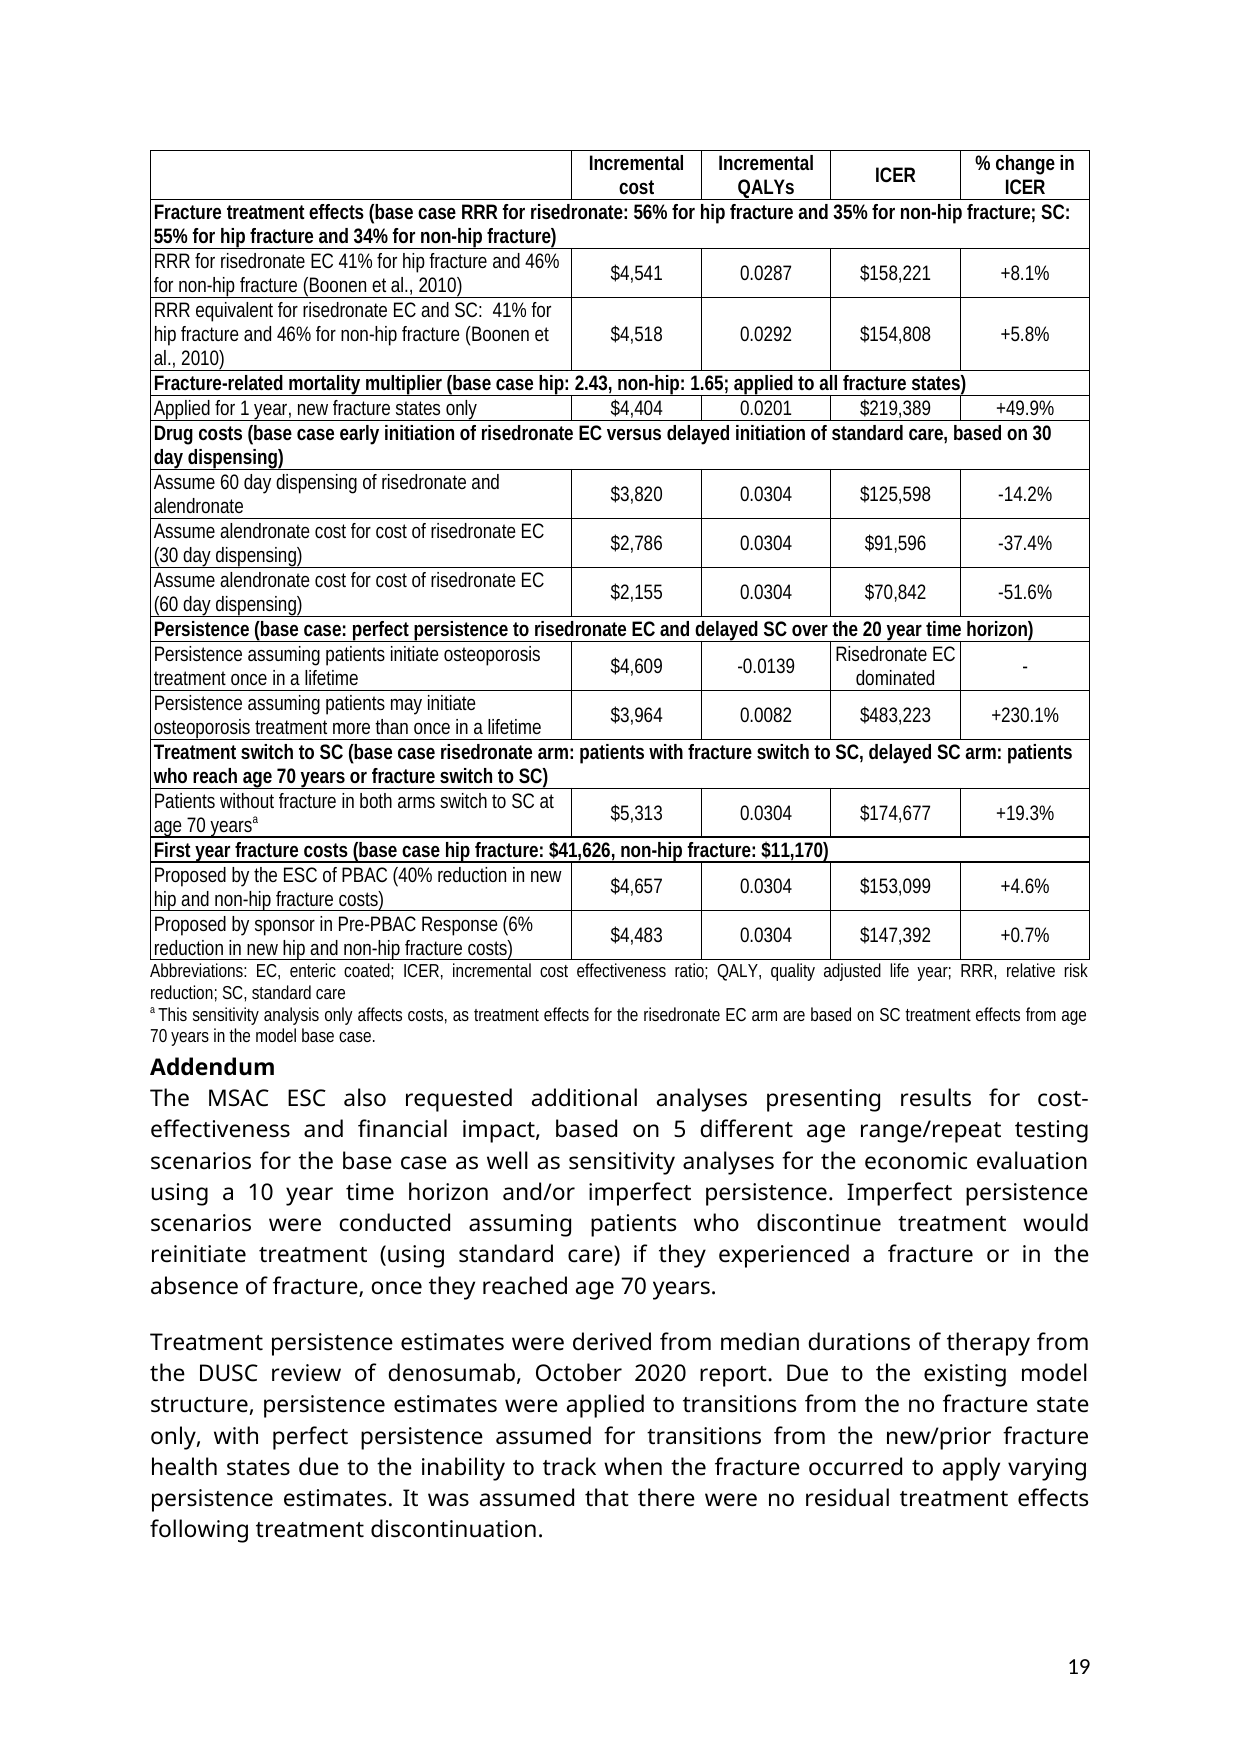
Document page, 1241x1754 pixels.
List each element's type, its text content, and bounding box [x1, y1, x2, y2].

table_cell Patients without fracture in both arms switch to SC at age 70 yearsa [151, 789, 571, 836]
table_cell Assume alendronate cost for cost of risedronate EC (30 day dispensing) [151, 519, 571, 567]
table_header ICER [831, 151, 960, 199]
table_cell $154,808 [831, 298, 960, 370]
table_cell $147,392 [831, 911, 960, 959]
text a This sensitivity analysis only affects costs, as treatment effects for the risedronate EC arm are based on SC treatment effects from age 70 years in the model base case. [150, 1003, 1090, 1047]
table_cell Assume alendronate cost for cost of risedronate EC (60 day dispensing) [151, 568, 571, 616]
table_cell Risedronate EC dominated [831, 642, 960, 689]
table_cell 0.0304 [702, 911, 830, 959]
table_cell $4,541 [572, 249, 701, 297]
table_cell 0.0304 [702, 519, 830, 567]
table_cell $5,313 [572, 789, 701, 836]
text Addendum [150, 1051, 1090, 1082]
table_cell - [961, 642, 1089, 689]
table_cell 0.0287 [702, 249, 830, 297]
table_cell -51.6% [961, 568, 1089, 616]
table_cell Assume 60 day dispensing of risedronate and alendronate [151, 470, 571, 518]
table_cell 0.0304 [702, 789, 830, 836]
table_cell +230.1% [961, 691, 1089, 738]
table_cell +19.3% [961, 789, 1089, 836]
table_cell $2,786 [572, 519, 701, 567]
table_cell Proposed by sponsor in Pre-PBAC Response (6% reduction in new hip and non-hip fracture costs) [151, 911, 571, 959]
table_cell $158,221 [831, 249, 960, 297]
table_cell Persistence assuming patients may initiate osteoporosis treatment more than once in a lifetime [151, 691, 571, 738]
table_cell Fracture treatment effects (base case RRR for risedronate: 56% for hip fracture and 35% for non-hip fracture; SC: 55% for hip fracture and 34% for non-hip fracture) [151, 200, 1089, 248]
table_header [151, 151, 571, 199]
table_cell 0.0304 [702, 568, 830, 616]
text Abbreviations: EC, enteric coated; ICER, incremental cost effectiveness ratio; QALY, quality adjusted life year; RRR, relative risk reduction; SC, standard care [150, 960, 1090, 1003]
table_cell $153,099 [831, 863, 960, 910]
table_cell First year fracture costs (base case hip fracture: $41,626, non-hip fracture: $11,170) [151, 838, 1089, 861]
table_cell -0.0139 [702, 642, 830, 689]
table_cell $3,964 [572, 691, 701, 738]
table_cell +49.9% [961, 396, 1089, 420]
table_cell +0.7% [961, 911, 1089, 959]
table_cell Fracture-related mortality multiplier (base case hip: 2.43, non-hip: 1.65; applied to all fracture states) [151, 371, 1089, 395]
table_cell Drug costs (base case early initiation of risedronate EC versus delayed initiation of standard care, based on 30 day dispensing) [151, 421, 1089, 469]
text Treatment persistence estimates were derived from median durations of therapy from the DUSC review of denosumab, October 2020 report. Due to the existing model structure, persistence estimates were applied to transitions from the no fracture state only, with perfect persistence assumed for transitions from the new/prior fracture health states due to the inability to track when the fracture occurred to apply varying persistence estimates. It was assumed that there were no residual treatment effects following treatment discontinuation. [150, 1326, 1090, 1544]
table_cell $219,389 [831, 396, 960, 420]
table_cell $4,483 [572, 911, 701, 959]
table_cell $4,609 [572, 642, 701, 689]
table_cell 0.0304 [702, 863, 830, 910]
table_cell $70,842 [831, 568, 960, 616]
table_cell +8.1% [961, 249, 1089, 297]
table_cell $3,820 [572, 470, 701, 518]
table_cell +4.6% [961, 863, 1089, 910]
table_cell Persistence (base case: perfect persistence to risedronate EC and delayed SC over the 20 year time horizon) [151, 617, 1089, 641]
table_cell 0.0082 [702, 691, 830, 738]
table_cell $91,596 [831, 519, 960, 567]
table_cell 0.0201 [702, 396, 830, 420]
table_cell -37.4% [961, 519, 1089, 567]
table_cell RRR equivalent for risedronate EC and SC: 41% for hip fracture and 46% for non-hip fracture (Boonen et al., 2010) [151, 298, 571, 370]
table_cell +5.8% [961, 298, 1089, 370]
text The MSAC ESC also requested additional analyses presenting results for cost-effectiveness and financial impact, based on 5 different age range/repeat testing scenarios for the base case as well as sensitivity analyses for the economic evaluation using a 10 year time horizon and/or imperfect persistence. Imperfect persistence scenarios were conducted assuming patients who discontinue treatment would reinitiate treatment (using standard care) if they experienced a fracture or in the absence of fracture, once they reached age 70 years. [150, 1082, 1090, 1301]
table_cell Applied for 1 year, new fracture states only [151, 396, 571, 420]
table_cell $125,598 [831, 470, 960, 518]
table_cell $4,404 [572, 396, 701, 420]
table_cell -14.2% [961, 470, 1089, 518]
table_cell Proposed by the ESC of PBAC (40% reduction in new hip and non-hip fracture costs) [151, 863, 571, 910]
table_header Incremental QALYs [702, 151, 830, 199]
table_cell $483,223 [831, 691, 960, 738]
table_cell RRR for risedronate EC 41% for hip fracture and 46% for non-hip fracture (Boonen et al., 2010) [151, 249, 571, 297]
table_cell $4,657 [572, 863, 701, 910]
table_cell Treatment switch to SC (base case risedronate arm: patients with fracture switch to SC, delayed SC arm: patients who reach age 70 years or fracture switch to SC) [151, 740, 1089, 787]
table_cell 0.0304 [702, 470, 830, 518]
table_cell 0.0292 [702, 298, 830, 370]
table_cell $4,518 [572, 298, 701, 370]
table_cell $174,677 [831, 789, 960, 836]
table_header Incremental cost [572, 151, 701, 199]
table_header % change in ICER [961, 151, 1089, 199]
table_cell $2,155 [572, 568, 701, 616]
table_cell Persistence assuming patients initiate osteoporosis treatment once in a lifetime [151, 642, 571, 689]
